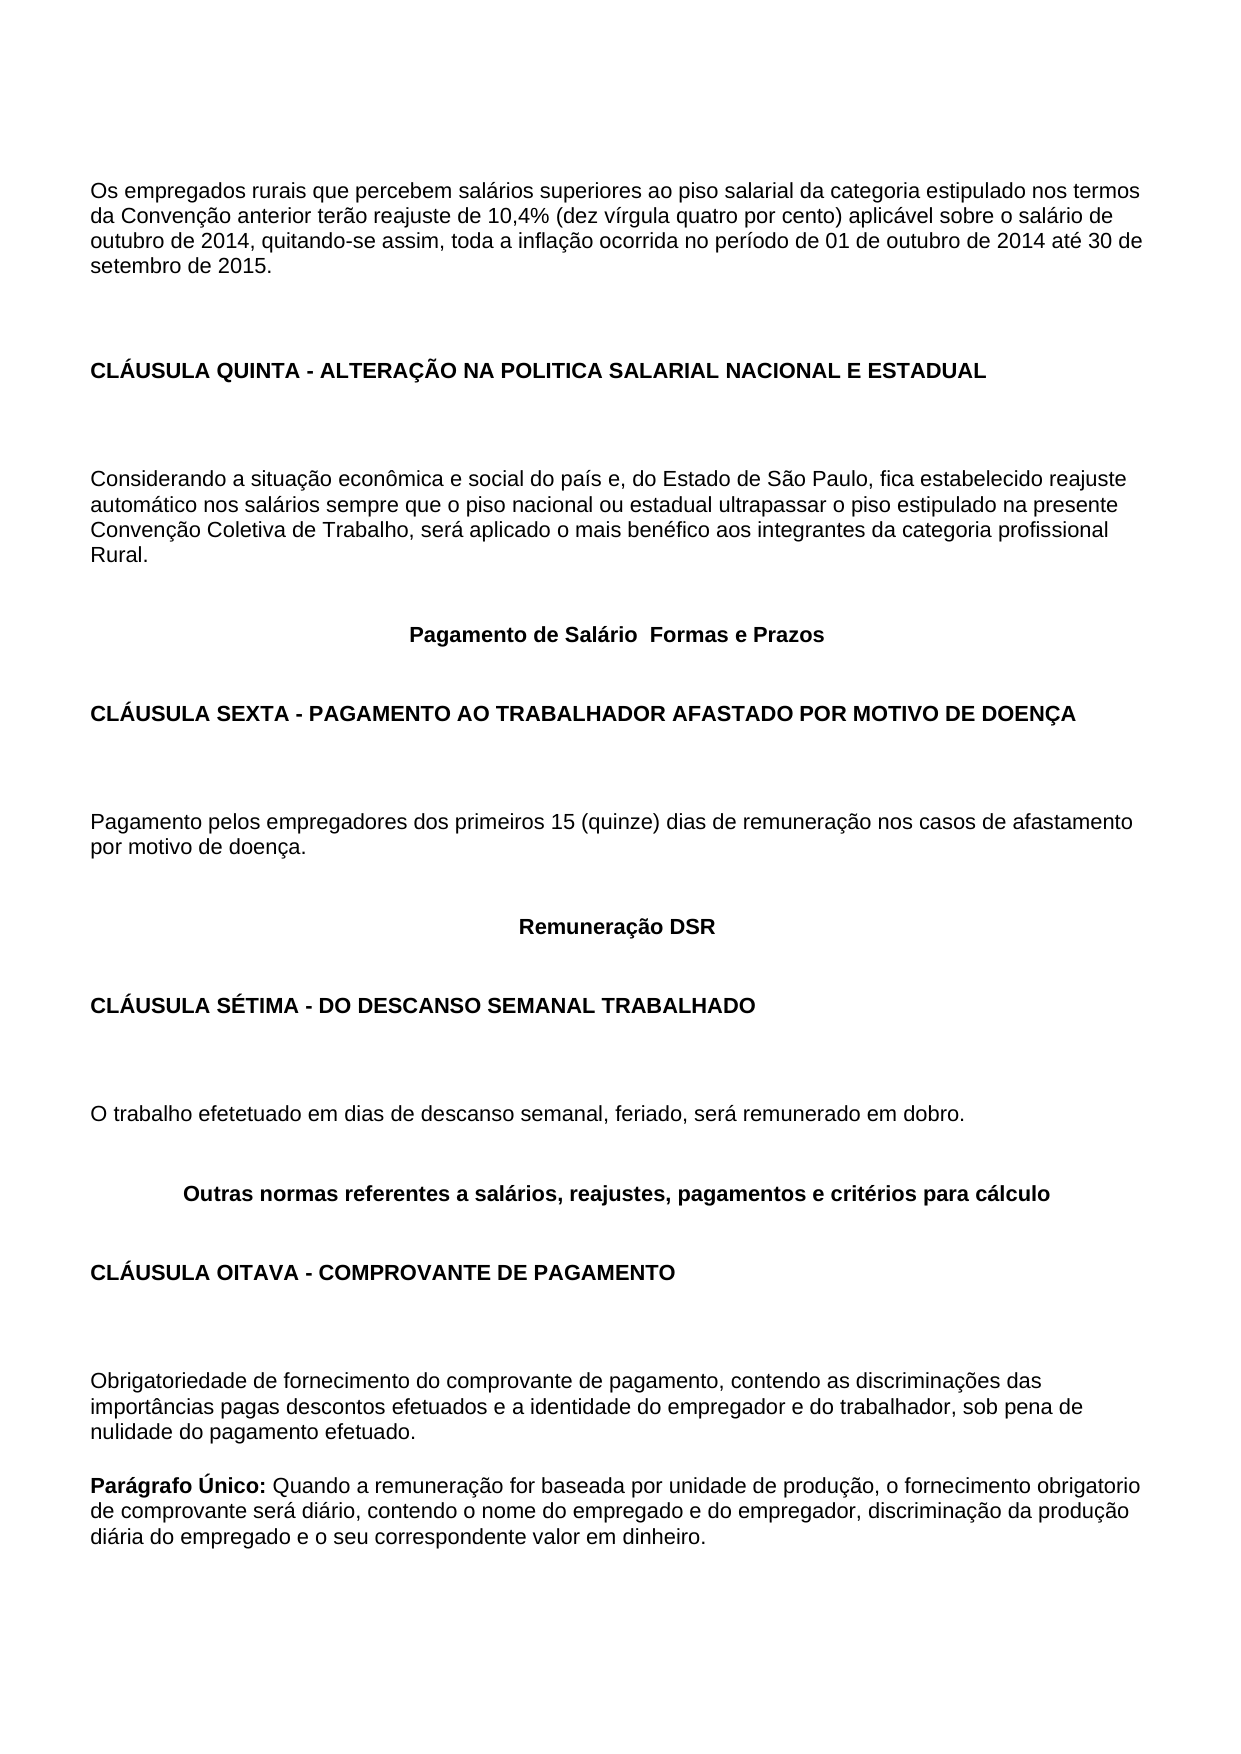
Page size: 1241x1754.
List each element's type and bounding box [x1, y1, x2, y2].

table_header [89, 118, 1152, 1605]
